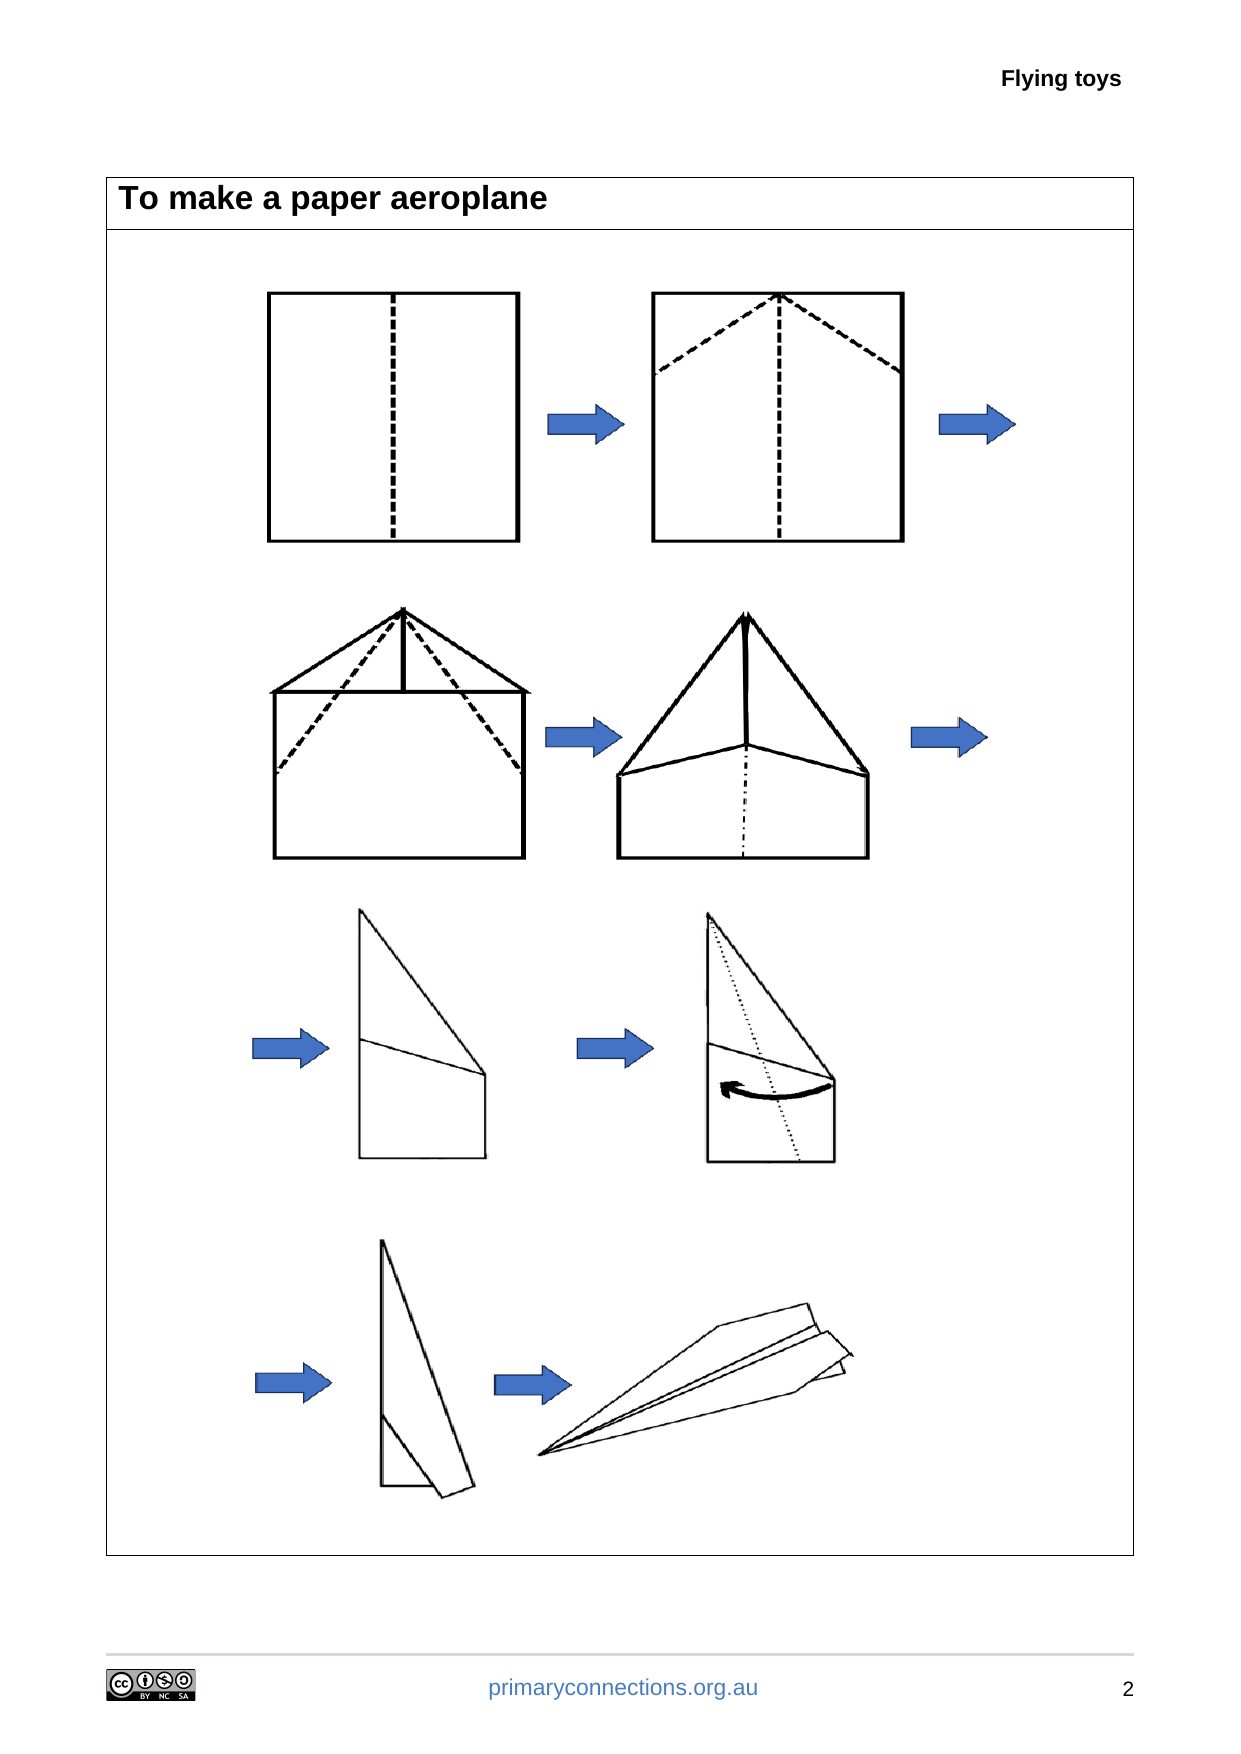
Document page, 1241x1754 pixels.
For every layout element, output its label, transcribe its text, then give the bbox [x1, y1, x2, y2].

table_cell To make a paper aeroplane [107, 178, 1133, 229]
table_cell [107, 230, 1133, 1554]
picture [106, 1669, 196, 1701]
